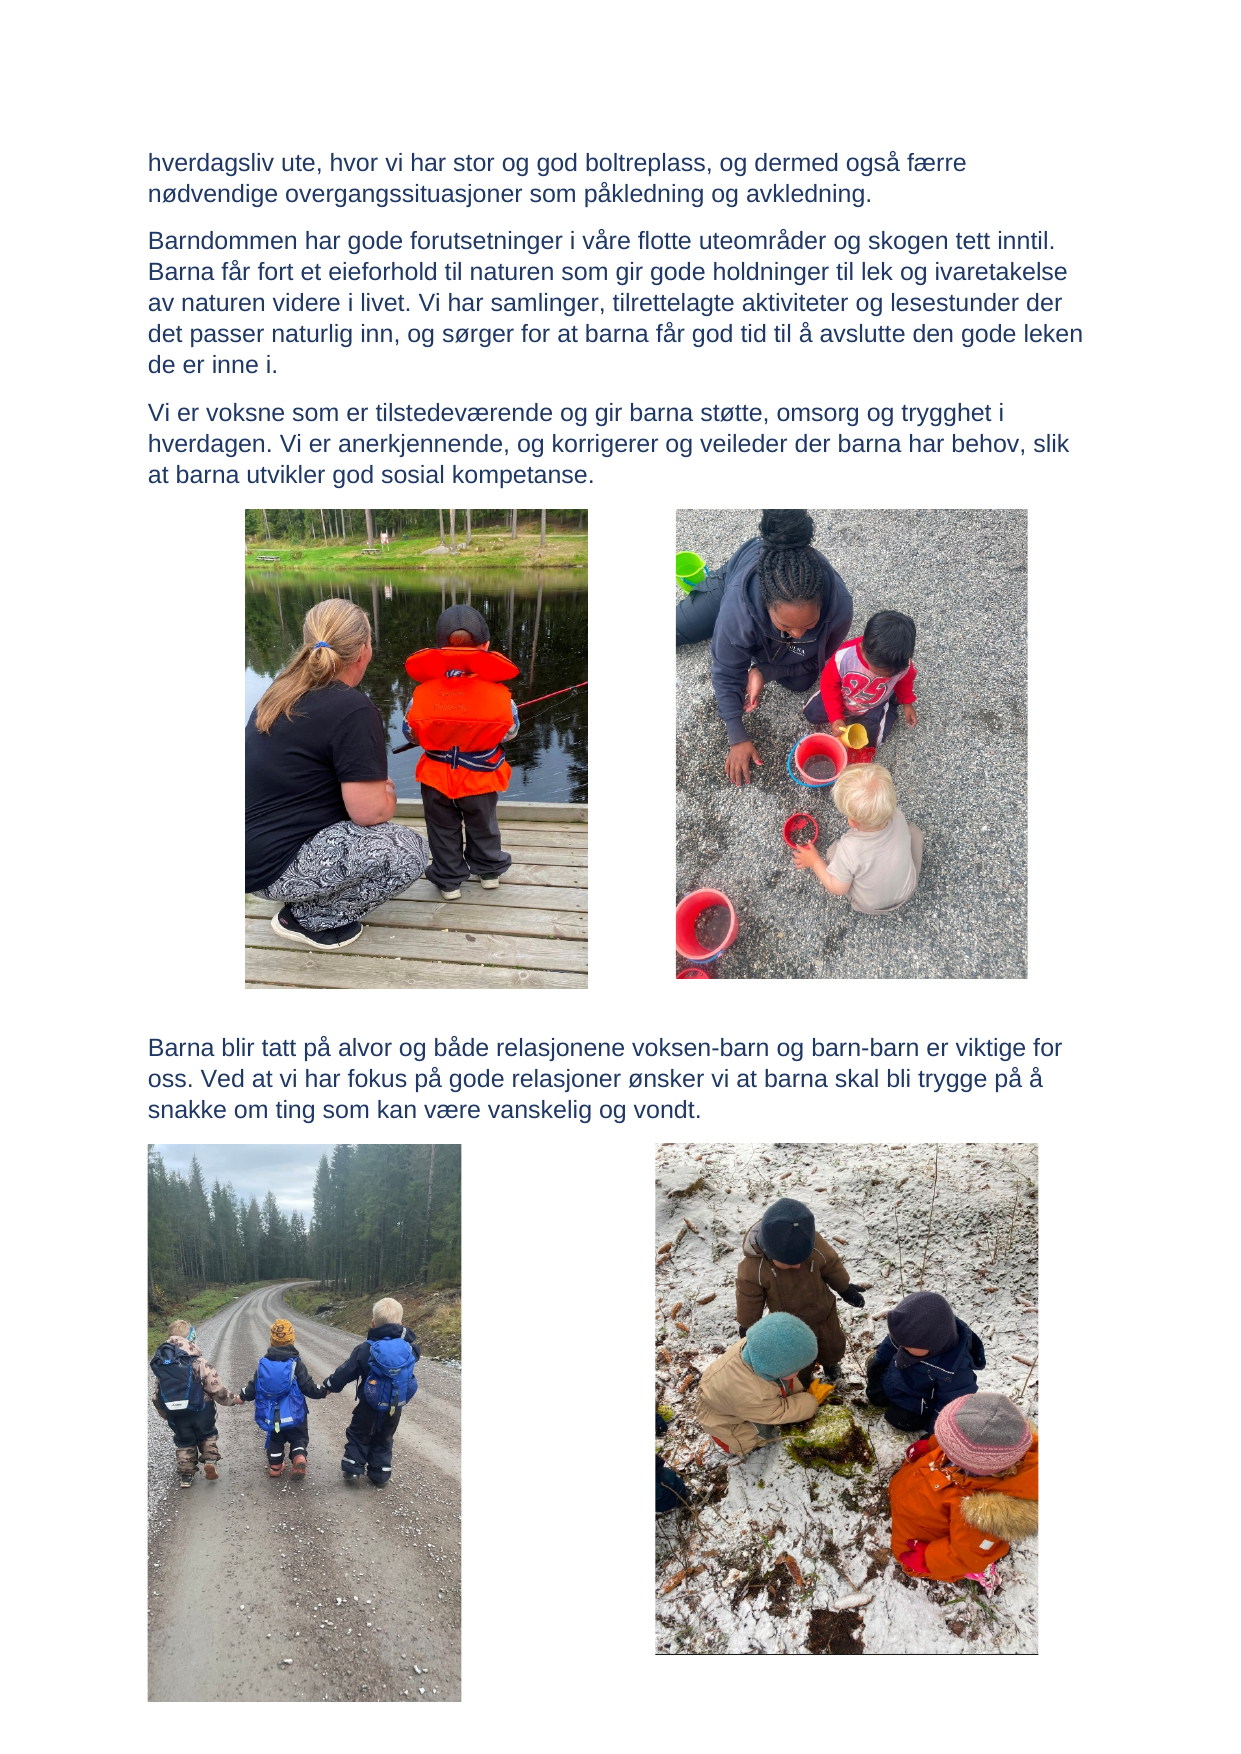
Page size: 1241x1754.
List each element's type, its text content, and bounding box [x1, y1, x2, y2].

text Barna blir tatt på alvor og både relasjonene voksen-barn og barn-barn er viktige for oss. Ved at vi har fokus på gode relasjoner ønsker vi at barna skal bli trygge på å snakke om ting som kan være vanskelig og vondt. [148, 1033, 1093, 1124]
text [148, 148, 1093, 207]
picture [147, 1144, 462, 1702]
text Barndommen har gode forutsetninger i våre flotte uteområder og skogen tett inntil. Barna får fort et eieforhold til naturen som gir gode holdninger til lek og ivaretakelse av naturen videre i livet. Vi har samlinger, tilrettelagte aktiviteter og lesestunder der det passer naturlig inn, og sørger for at barna får god tid til å avslutte den gode leken de er inne i. [148, 226, 1093, 379]
picture [245, 509, 588, 989]
picture [655, 1143, 1039, 1655]
text Vi er voksne som er tilstedeværende og gir barna støtte, omsorg og trygghet i hverdagen. Vi er anerkjennende, og korrigerer og veileder der barna har behov, slik at barna utvikler god sosial kompetanse. [148, 398, 1093, 489]
picture [675, 509, 1028, 979]
